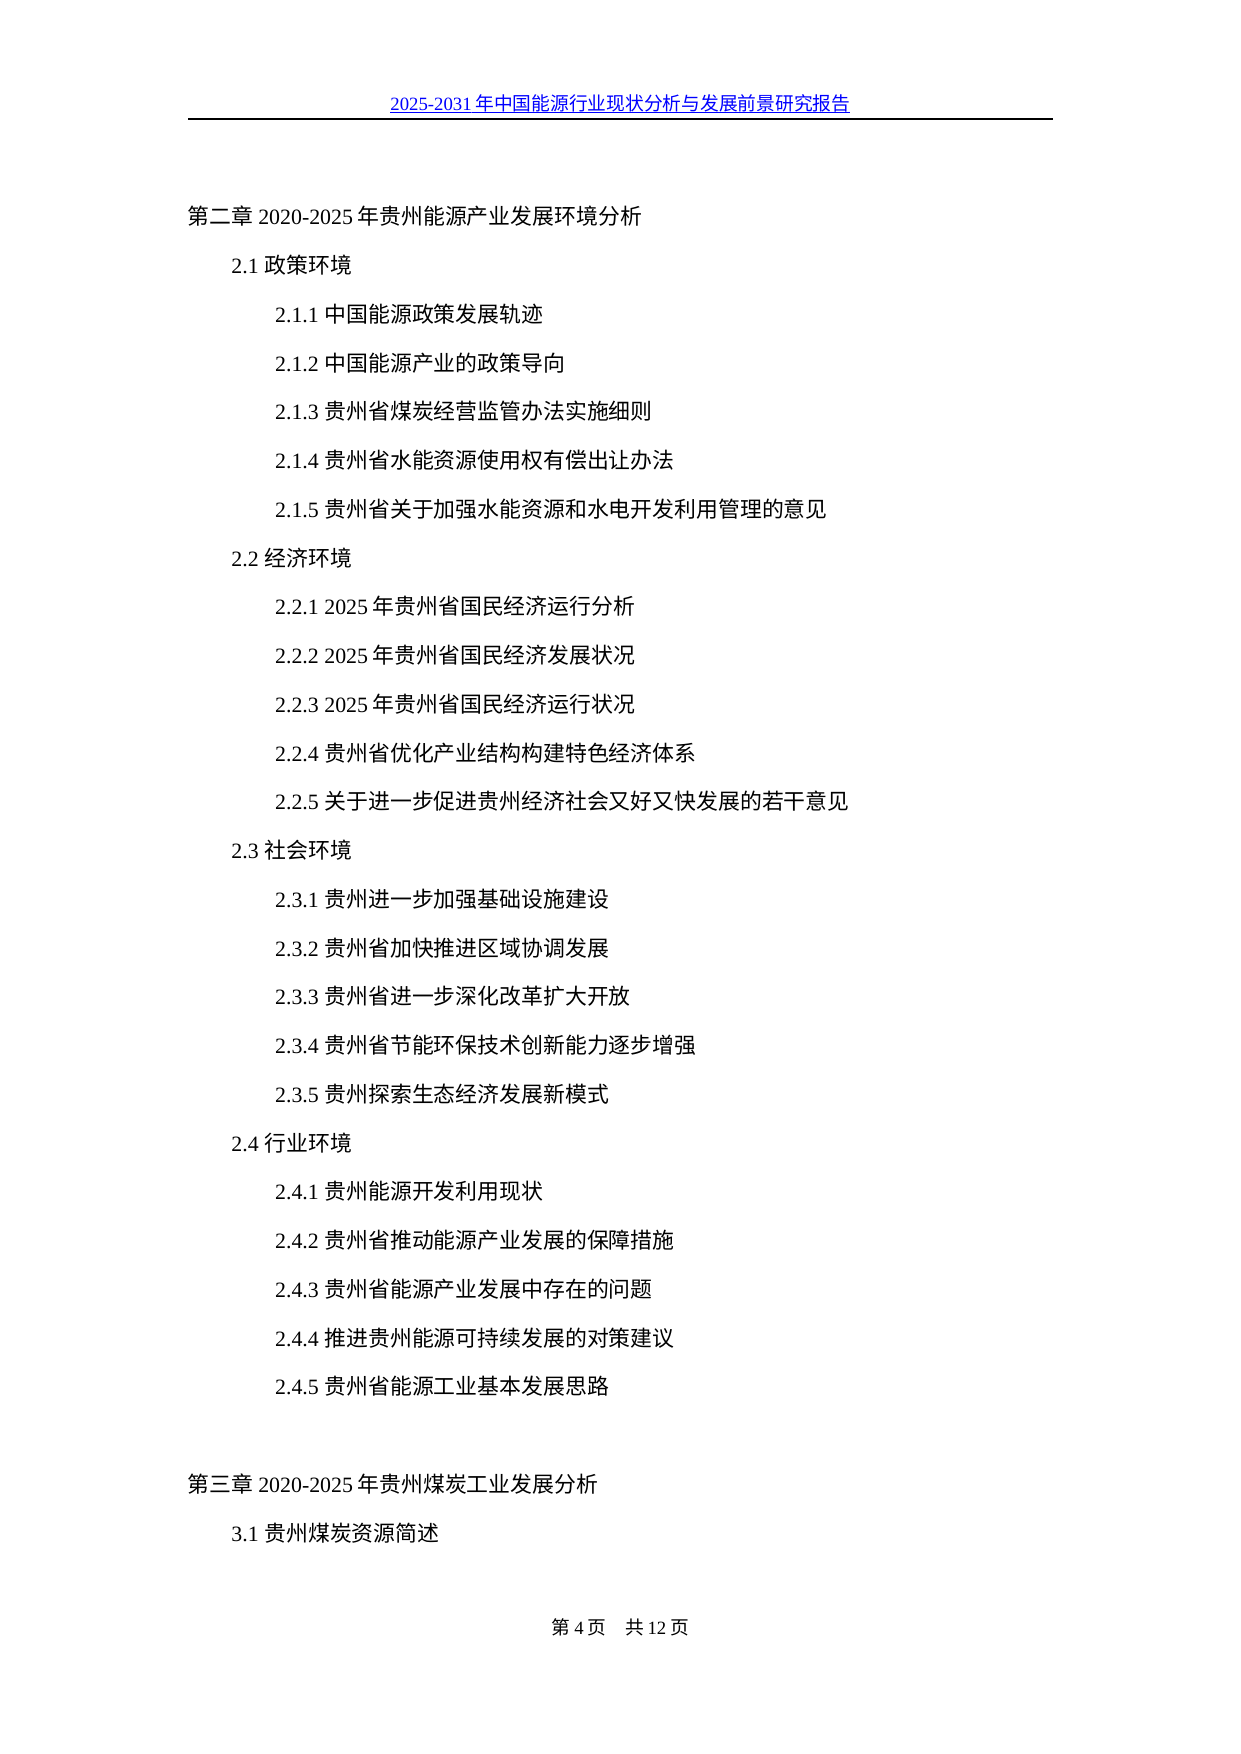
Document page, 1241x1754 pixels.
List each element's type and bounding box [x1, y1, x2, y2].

text [187, 150, 1053, 1548]
